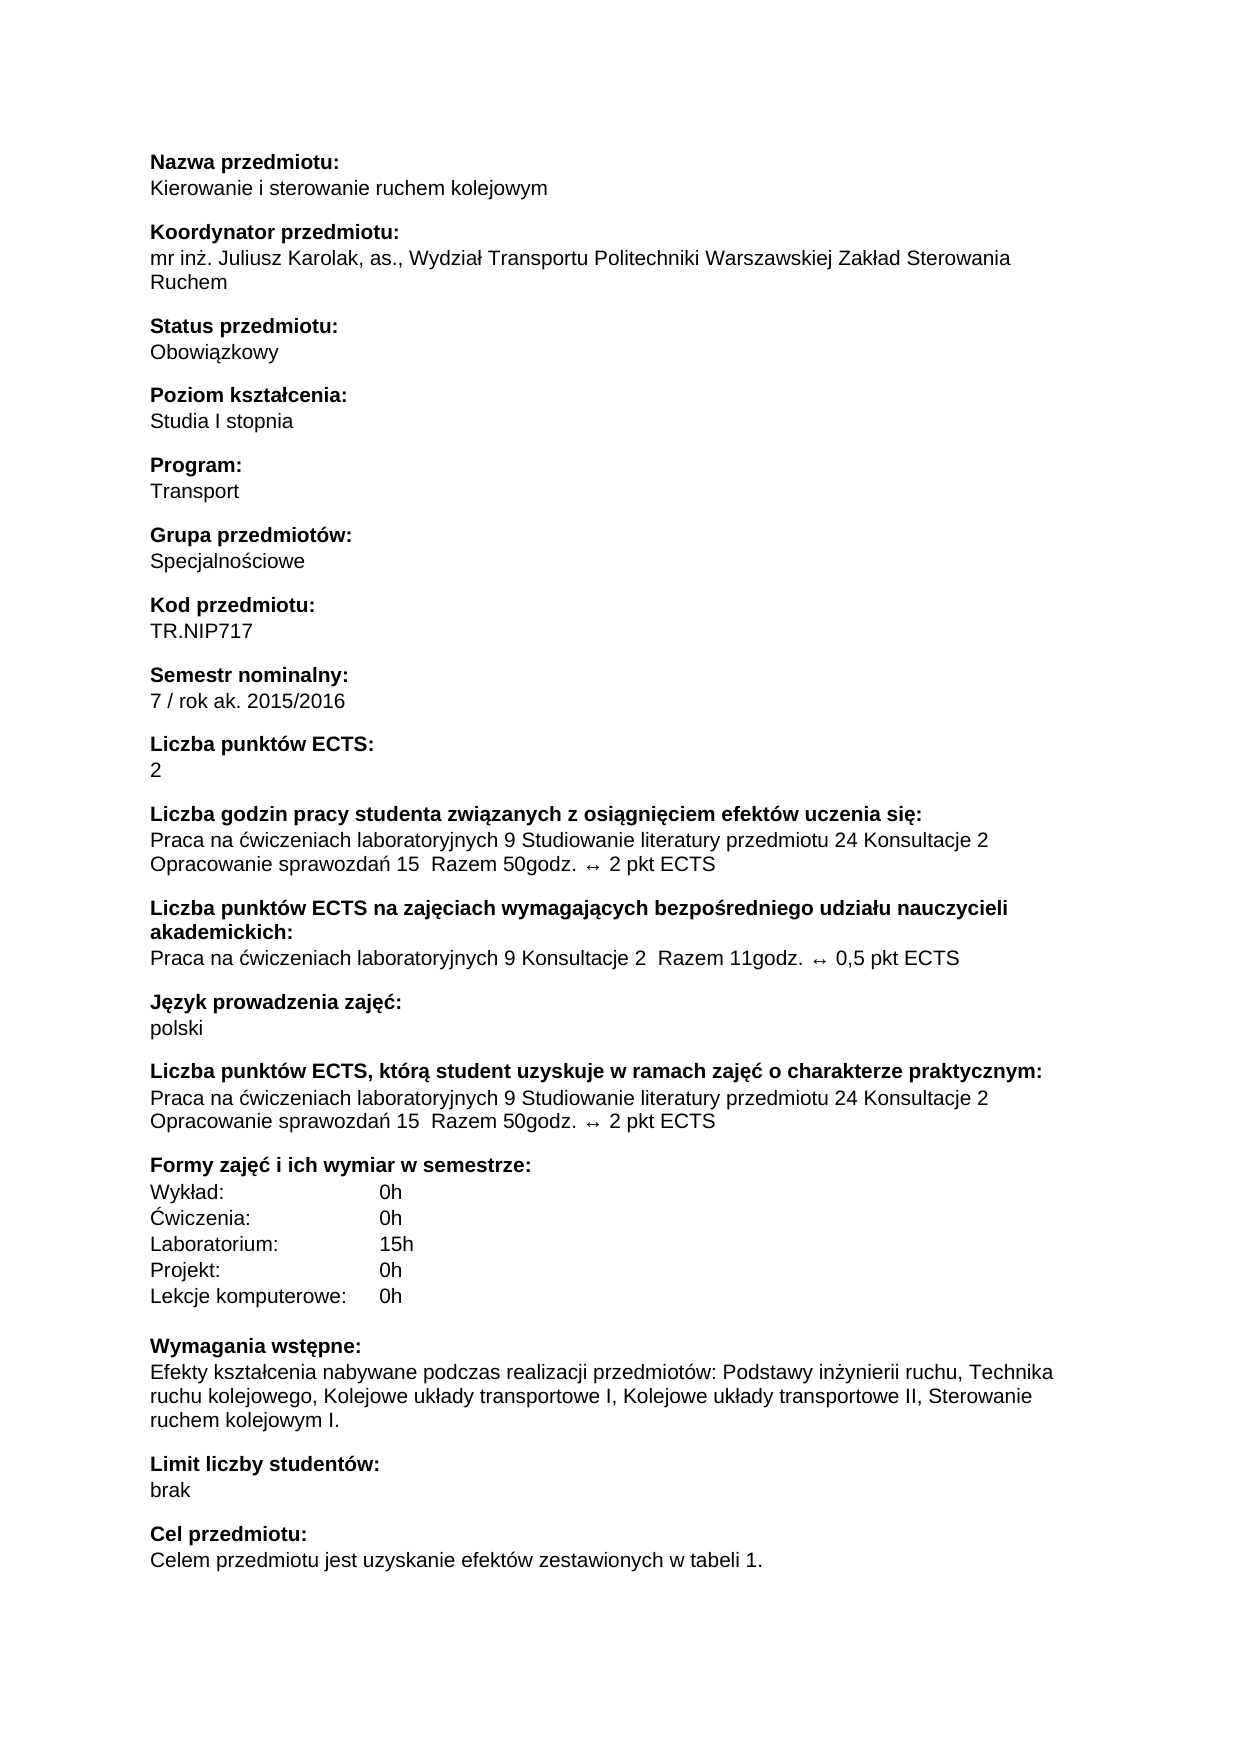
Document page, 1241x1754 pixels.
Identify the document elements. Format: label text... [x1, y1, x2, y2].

text Transport [150, 479, 1090, 503]
text Kod przedmiotu: [150, 593, 1090, 617]
text Efekty kształcenia nabywane podczas realizacji przedmiotów: Podstawy inżynierii ruchu, Technika ruchu kolejowego, Kolejowe układy transportowe I, Kolejowe układy transportowe II, Sterowanie ruchem kolejowym I. [150, 1360, 1090, 1432]
text mr inż. Juliusz Karolak, as., Wydział Transportu Politechniki Warszawskiej Zakład Sterowania Ruchem [150, 246, 1090, 294]
text Praca na ćwiczeniach laboratoryjnych 9 Studiowanie literatury przedmiotu 24 Konsultacje 2 Opracowanie sprawozdań 15 Razem 50godz. ↔ 2 pkt ECTS [150, 828, 1090, 876]
text Liczba godzin pracy studenta związanych z osiągnięciem efektów uczenia się: [150, 802, 1090, 826]
table_cell Lekcje komputerowe: [140, 1284, 367, 1308]
text 2 [150, 758, 1090, 782]
text Grupa przedmiotów: [150, 523, 1090, 547]
table_cell Projekt: [140, 1258, 367, 1282]
text Status przedmiotu: [150, 313, 1090, 337]
table_header Wykład: [140, 1180, 367, 1204]
table_cell 0h [369, 1204, 597, 1230]
text polski [150, 1016, 1090, 1039]
text Nazwa przedmiotu: [150, 150, 1090, 174]
text Wymagania wstępne: [150, 1334, 1090, 1358]
text Język prowadzenia zajęć: [150, 989, 1090, 1013]
text Formy zajęć i ich wymiar w semestrze: [150, 1153, 1090, 1177]
text Obowiązkowy [150, 339, 1090, 363]
text Studia I stopnia [150, 409, 1090, 433]
table_cell Ćwiczenia: [140, 1206, 367, 1230]
text Liczba punktów ECTS, którą student uzyskuje w ramach zajęć o charakterze praktycznym: [150, 1059, 1090, 1083]
text Program: [150, 453, 1090, 477]
text Cel przedmiotu: [150, 1521, 1090, 1545]
table_header 0h [369, 1180, 597, 1204]
text Liczba punktów ECTS na zajęciach wymagających bezpośredniego udziału nauczycieli akademickich: [150, 896, 1090, 944]
text Liczba punktów ECTS: [150, 732, 1090, 756]
text Kierowanie i sterowanie ruchem kolejowym [150, 176, 1090, 200]
text brak [150, 1478, 1090, 1502]
text Celem przedmiotu jest uzyskanie efektów zestawionych w tabeli 1. [150, 1547, 1090, 1571]
text Koordynator przedmiotu: [150, 220, 1090, 244]
table_cell 0h [369, 1256, 597, 1282]
text Specjalnościowe [150, 549, 1090, 573]
text 7 / rok ak. 2015/2016 [150, 688, 1090, 712]
text Poziom kształcenia: [150, 383, 1090, 407]
text Semestr nominalny: [150, 662, 1090, 686]
text Praca na ćwiczeniach laboratoryjnych 9 Konsultacje 2 Razem 11godz. ↔ 0,5 pkt ECTS [150, 946, 1090, 970]
text Praca na ćwiczeniach laboratoryjnych 9 Studiowanie literatury przedmiotu 24 Konsultacje 2 Opracowanie sprawozdań 15 Razem 50godz. ↔ 2 pkt ECTS [150, 1085, 1090, 1133]
text Limit liczby studentów: [150, 1452, 1090, 1476]
table_cell 0h [369, 1282, 597, 1308]
table_cell 15h [369, 1230, 597, 1256]
text TR.NIP717 [150, 619, 1090, 643]
table_cell Laboratorium: [140, 1232, 367, 1256]
